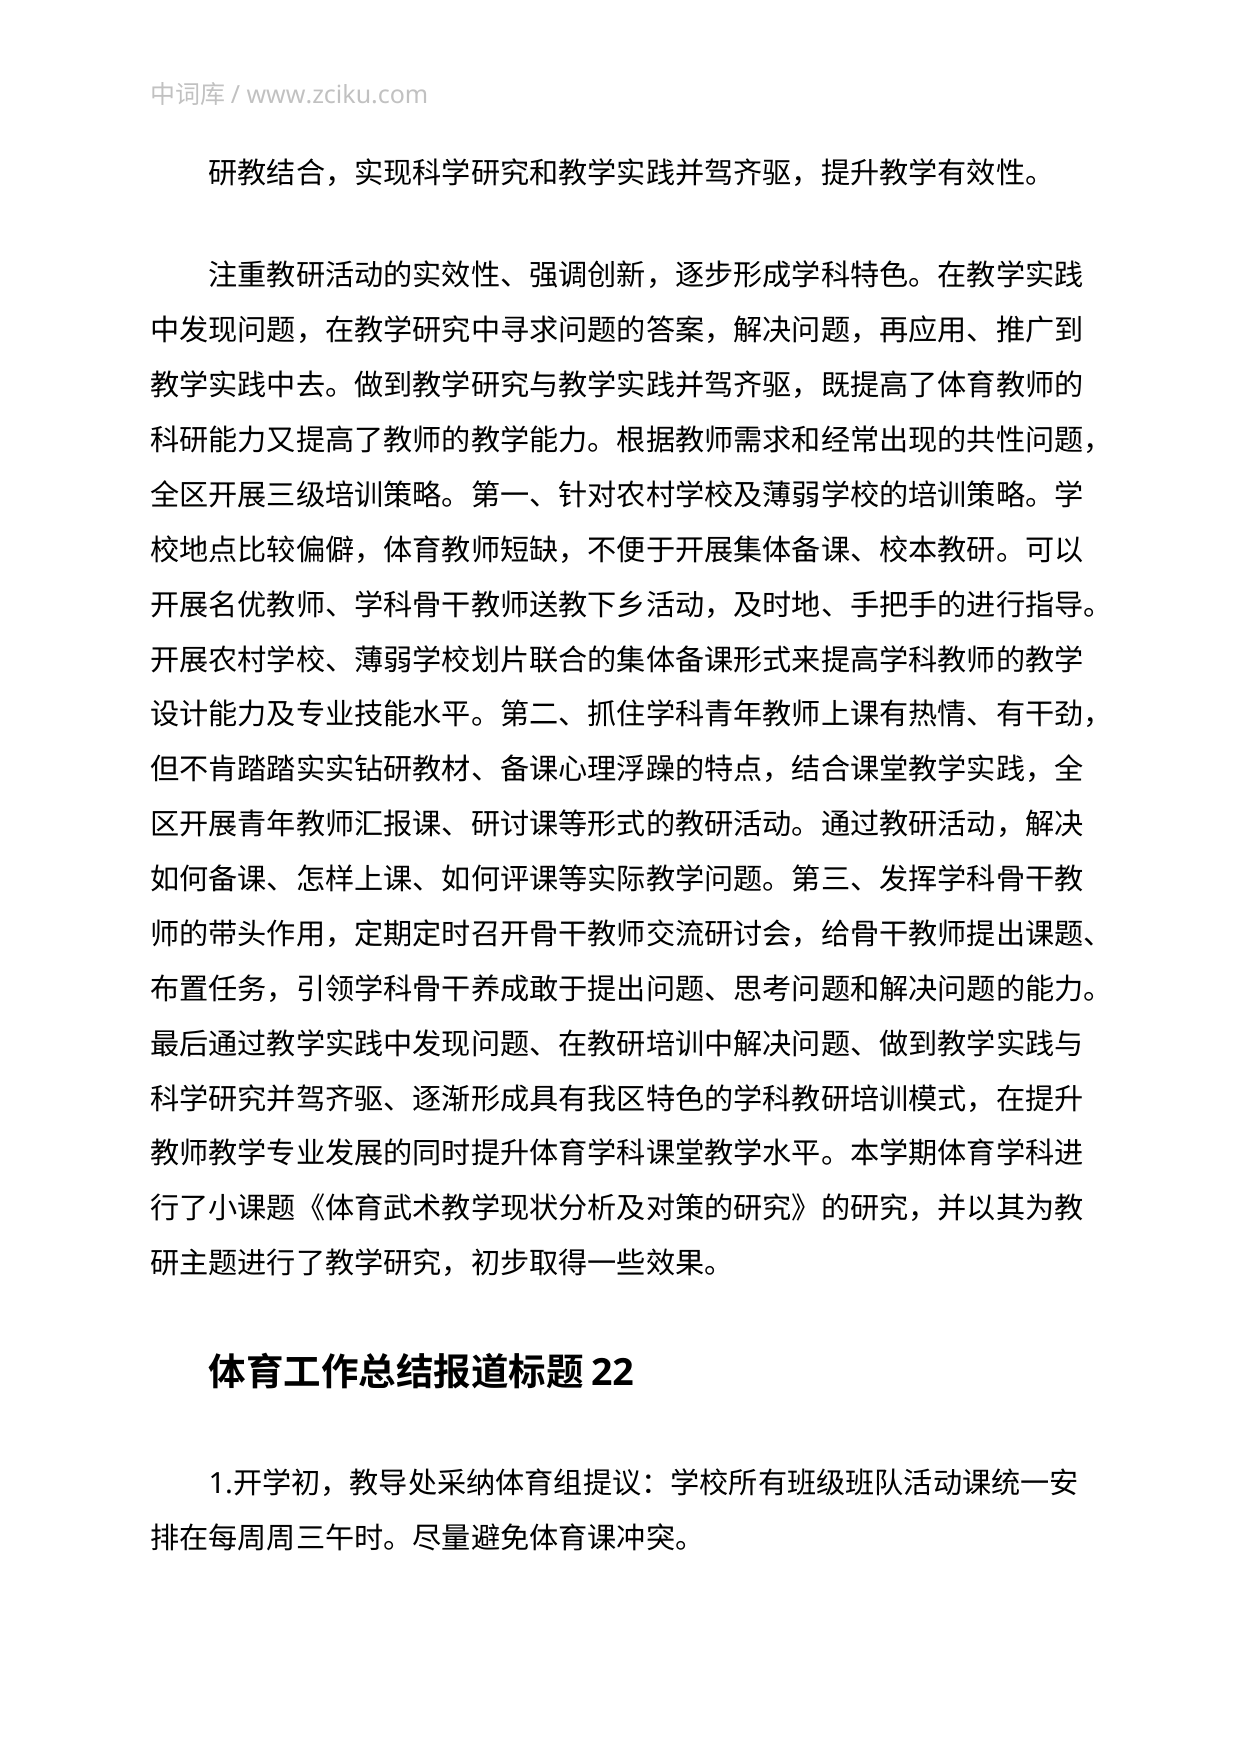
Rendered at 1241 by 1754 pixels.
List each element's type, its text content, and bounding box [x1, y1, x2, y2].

text 体育工作总结报道标题22 [150, 1342, 1090, 1396]
text 研教结合，实现科学研究和教学实践并驾齐驱，提升教学有效性。 [150, 150, 1090, 192]
text 1.开学初，教导处采纳体育组提议：学校所有班级班队活动课统一安排在每周周三午时。尽量避免体育课冲突。 [150, 1459, 1090, 1557]
text 注重教研活动的实效性、强调创新，逐步形成学科特色。在教学实践中发现问题，在教学研究中寻求问题的答案，解决问题，再应用、推广到教学实践中去。做到教学研究与教学实践并驾齐驱，既提高了体育教师的科研能力又提高了教师的教学能力。根据教师需求和经常出现的共性问题，全区开展三级培训策略。第一、针对农村学校及薄弱学校的培训策略。学校地点比较偏僻，体育教师短缺，不便于开展集体备课、校本教研。可以开展名优教师、学科骨干教师送教下乡活动，及时地、手把手的进行指导。开展农村学校、薄弱学校划片联合的集体备课形式来提高学科教师的教学设计能力及专业技能水平。第二、抓住学科青年教师上课有热情、有干劲，但不肯踏踏实实钻研教材、备课心理浮躁的特点，结合课堂教学实践，全区开展青年教师汇报课、研讨课等形式的教研活动。通过教研活动，解决如何备课、怎样上课、如何评课等实际教学问题。第三、发挥学科骨干教师的带头作用，定期定时召开骨干教师交流研讨会，给骨干教师提出课题、布置任务，引领学科骨干养成敢于提出问题、思考问题和解决问题的能力。最后通过教学实践中发现问题、在教研培训中解决问题、做到教学实践与科学研究并驾齐驱、逐渐形成具有我区特色的学科教研培训模式，在提升教师教学专业发展的同时提升体育学科课堂教学水平。本学期体育学科进行了小课题《体育武术教学现状分析及对策的研究》的研究，并以其为教研主题进行了教学研究，初步取得一些效果。 [150, 252, 1090, 1282]
